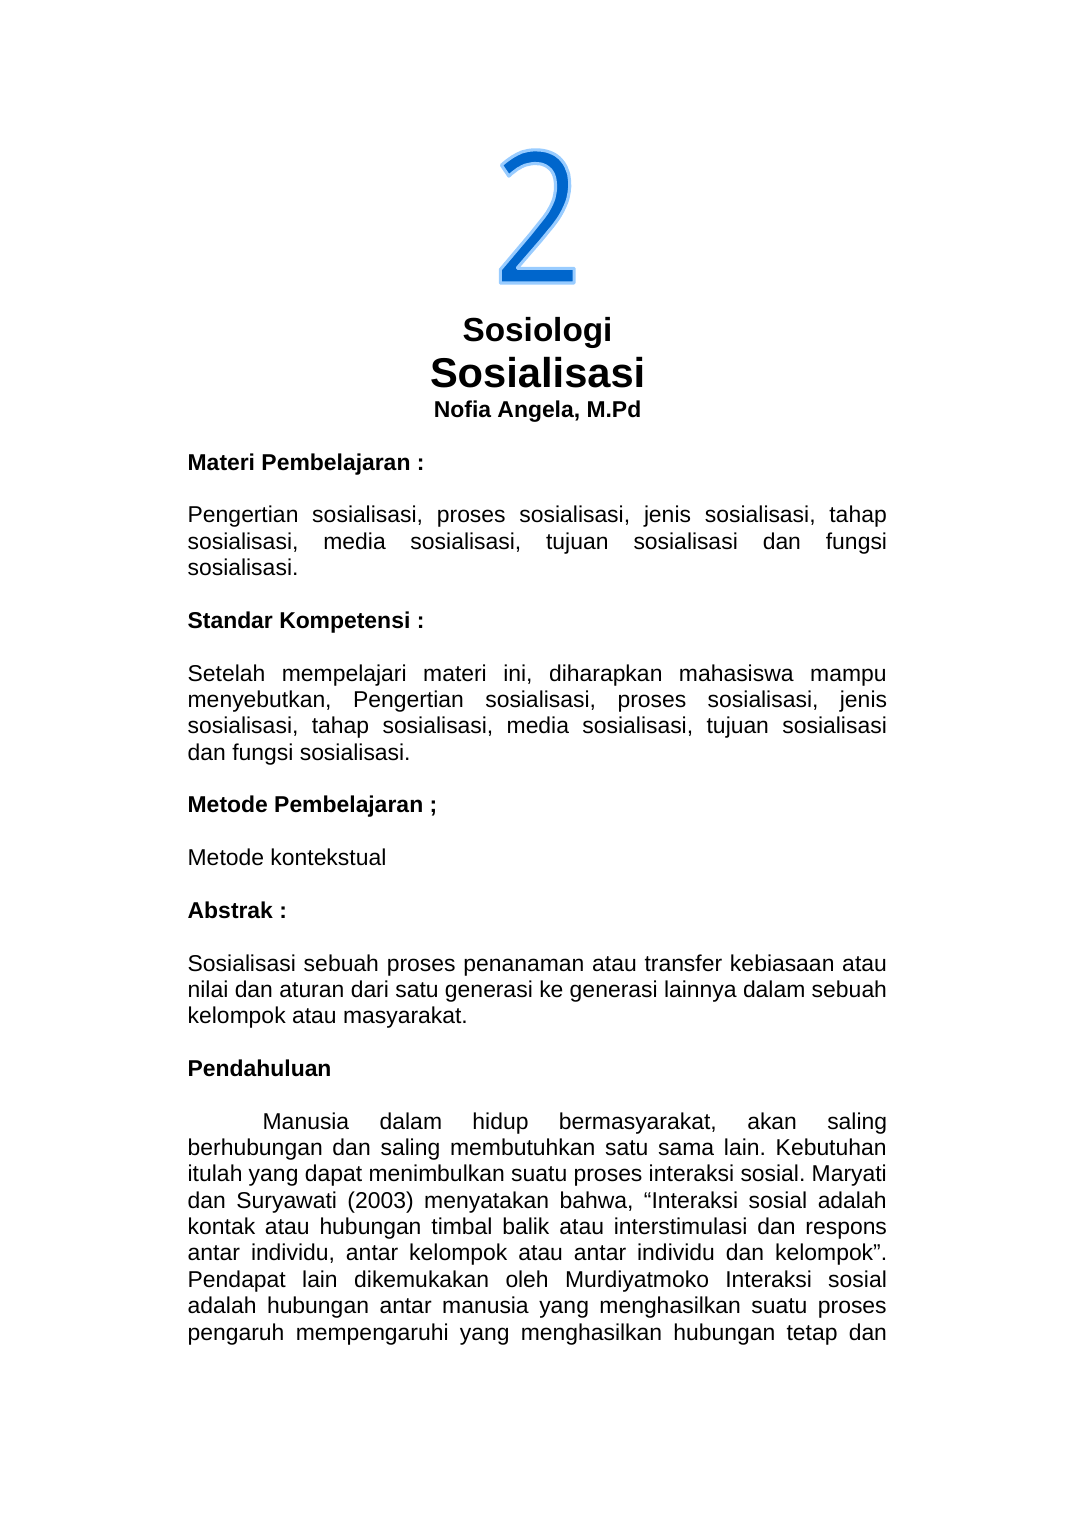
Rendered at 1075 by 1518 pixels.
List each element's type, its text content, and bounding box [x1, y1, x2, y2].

text Sosiologi [187, 310, 887, 348]
text Nofia Angela, M.Pd [187, 396, 887, 422]
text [187, 1108, 887, 1345]
text Setelah mempelajari materi ini, diharapkan mahasiswa mampu menyebutkan, Pengertian sosialisasi, proses sosialisasi, jenis sosialisasi, tahap sosialisasi, media sosialisasi, tujuan sosialisasi dan fungsi sosialisasi. [187, 659, 887, 765]
text Pendahuluan [187, 1055, 887, 1081]
text Metode Pembelajaran ; [187, 791, 887, 818]
text Pengertian sosialisasi, proses sosialisasi, jenis sosialisasi, tahap sosialisasi, media sosialisasi, tujuan sosialisasi dan fungsi sosialisasi. [187, 501, 887, 581]
text Metode kontekstual [187, 844, 887, 870]
text Abstrak : [187, 897, 887, 923]
text Standar Kompetensi : [187, 607, 887, 633]
text Sosialisasi [187, 348, 887, 396]
text Sosialisasi sebuah proses penanaman atau transfer kebiasaan atau nilai dan aturan dari satu generasi ke generasi lainnya dalam sebuah kelompok atau masyarakat. [187, 949, 887, 1028]
text Materi Pembelajaran : [187, 449, 887, 475]
